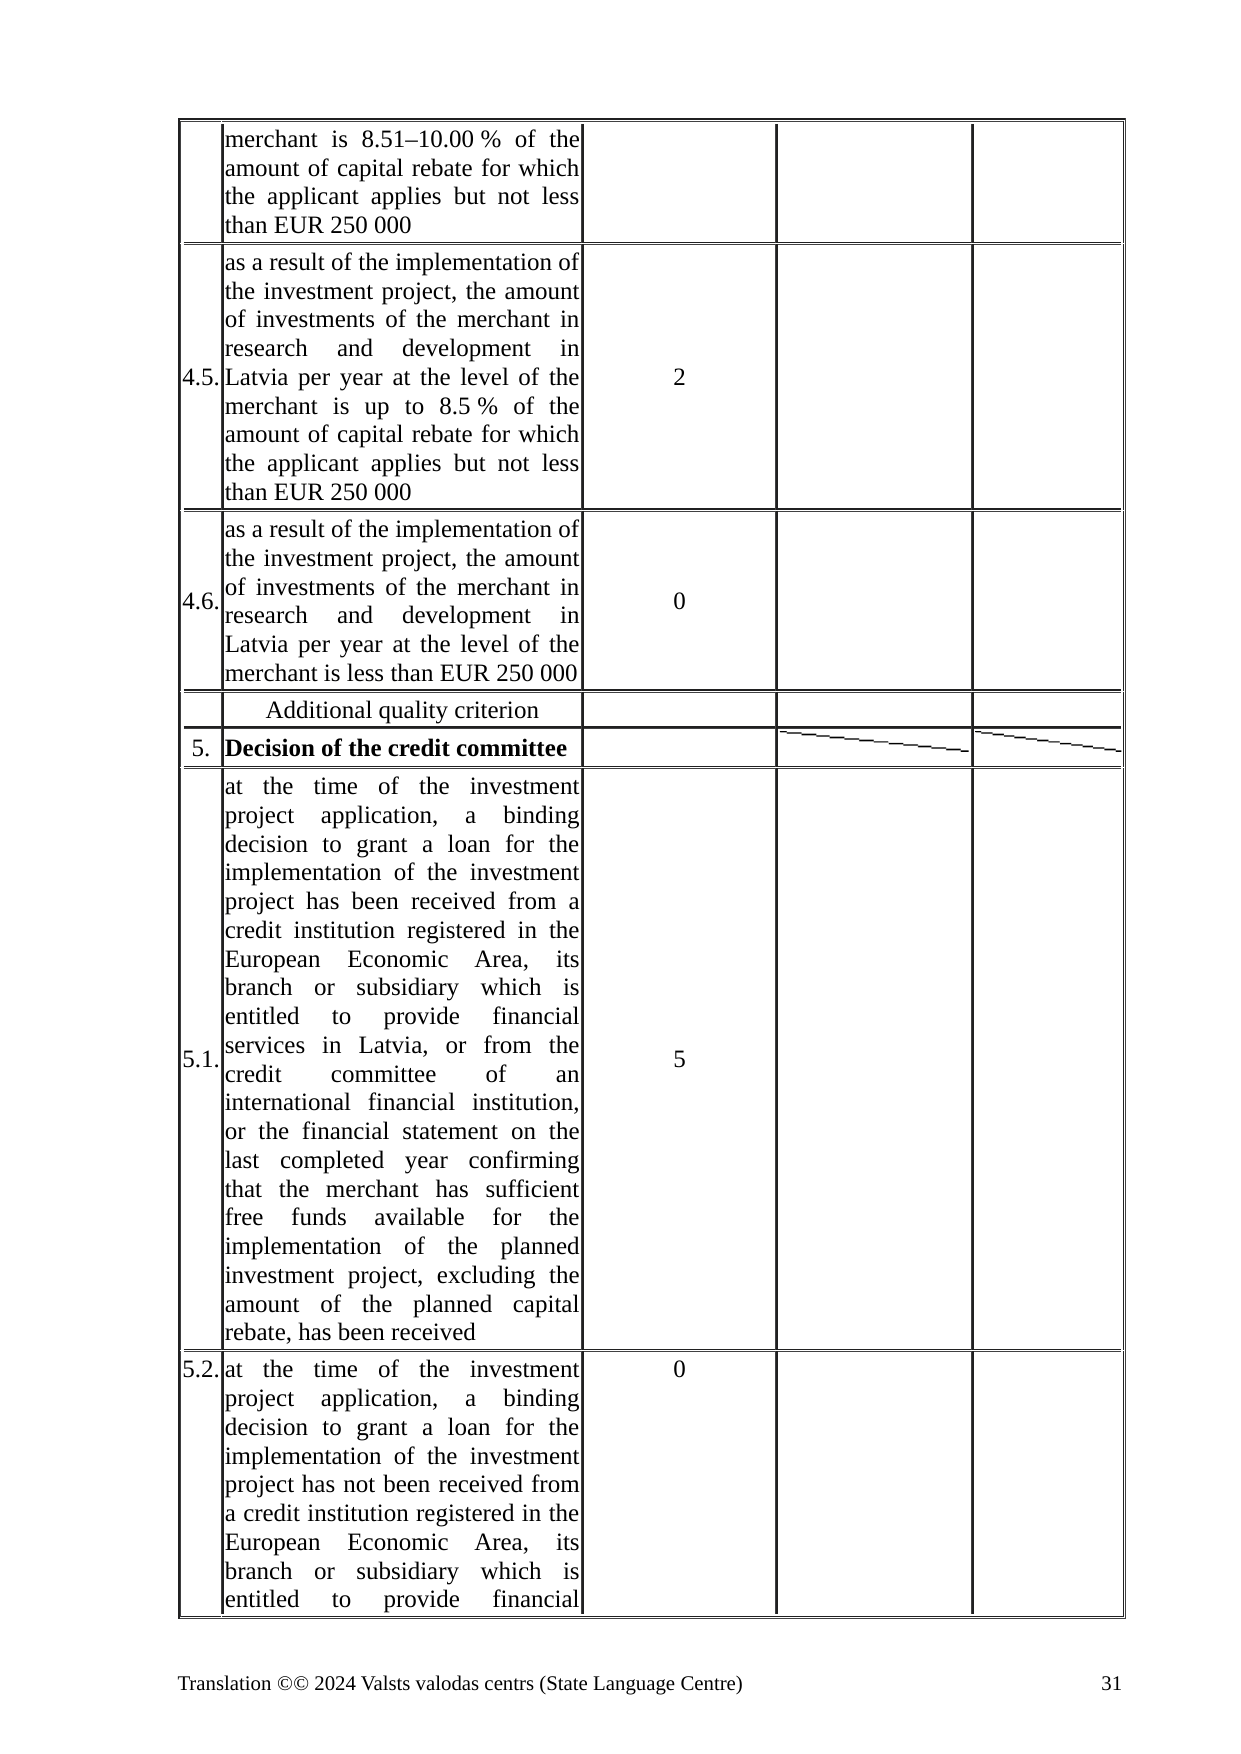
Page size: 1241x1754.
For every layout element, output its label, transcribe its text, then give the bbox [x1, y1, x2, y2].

table_cell [972, 1349, 1124, 1616]
picture [975, 731, 1122, 752]
table_cell [776, 1352, 972, 1616]
picture [779, 731, 969, 752]
table_cell [778, 512, 971, 689]
table_cell [972, 766, 1124, 1349]
table_cell 0 [584, 512, 775, 689]
table_cell [584, 693, 775, 726]
table_cell [776, 122, 972, 241]
table_cell [778, 693, 971, 726]
table_cell Additional quality criterion [224, 693, 581, 726]
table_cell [222, 1352, 582, 1616]
table_cell Decision of the credit committee [224, 729, 581, 766]
table_cell [974, 508, 1123, 689]
table_cell 5. [181, 726, 221, 766]
table_cell as a result of the implementation of the investment project, the amount of investments of the merchant in research and development in Latvia per year at the level of the merchant is less than EUR 250 000 [224, 512, 581, 689]
table_cell 5 [584, 769, 775, 1349]
table_cell as a result of the implementation of the investment project, the amount of investments of the merchant in research and development in Latvia per year at the level of the merchant is up to 8.5 % of the amount of capital rebate for which the applicant applies but not less than EUR 250 000 [224, 245, 581, 508]
table_cell at the time of the investment project application, a binding decision to grant a loan for the implementation of the investment project has been received from a credit institution registered in the European Economic Area, its branch or subsidiary which is entitled to provide financial services in Latvia, or from the credit committee of an international financial institution, or the financial statement on the last completed year confirming that the merchant has sufficient free funds available for the implementation of the planned investment project, excluding the amount of the planned capital rebate, has been received [224, 769, 581, 1349]
table_cell 0 [582, 1352, 776, 1616]
table_cell [974, 241, 1123, 508]
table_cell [222, 122, 582, 241]
table_cell [974, 689, 1123, 726]
table_cell [584, 729, 775, 766]
table_cell [972, 122, 1123, 241]
table_cell 4.5. [181, 241, 221, 508]
table_cell 4.6. [181, 508, 221, 689]
table_cell 2 [584, 245, 775, 508]
table_cell 5.2. [180, 1349, 222, 1616]
table_cell [778, 729, 971, 766]
table_cell 4.4. [181, 120, 222, 241]
table_cell 4 [582, 122, 776, 241]
table_cell [778, 769, 971, 1349]
table_cell [181, 689, 221, 726]
table_cell [974, 726, 1123, 766]
table_cell [778, 245, 971, 508]
table_cell 5.1. [180, 766, 222, 1349]
